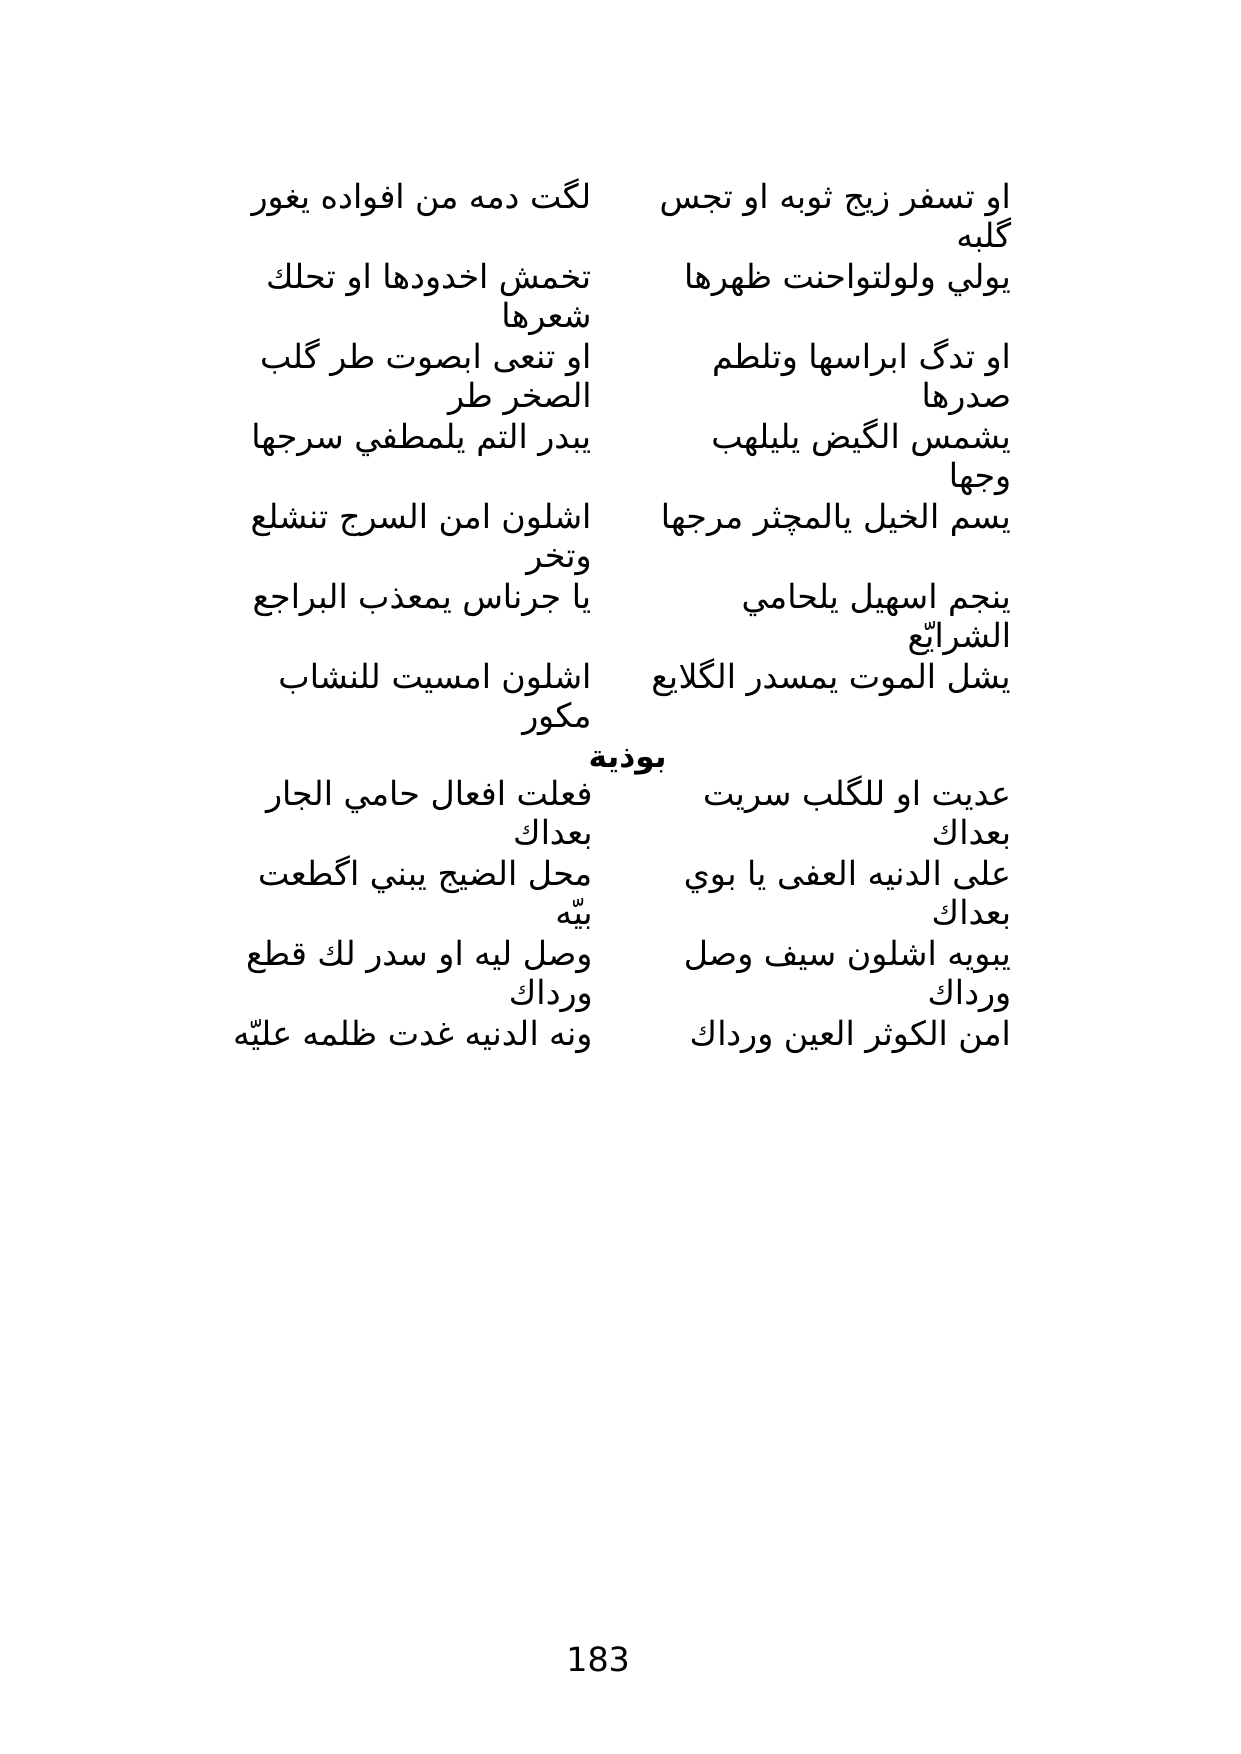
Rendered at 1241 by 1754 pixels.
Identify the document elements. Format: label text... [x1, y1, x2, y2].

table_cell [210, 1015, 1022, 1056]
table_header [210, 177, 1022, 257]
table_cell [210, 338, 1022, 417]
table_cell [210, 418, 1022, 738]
text بوذية [222, 738, 1033, 774]
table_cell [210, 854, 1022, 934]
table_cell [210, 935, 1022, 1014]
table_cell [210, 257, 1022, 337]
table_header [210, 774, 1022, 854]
